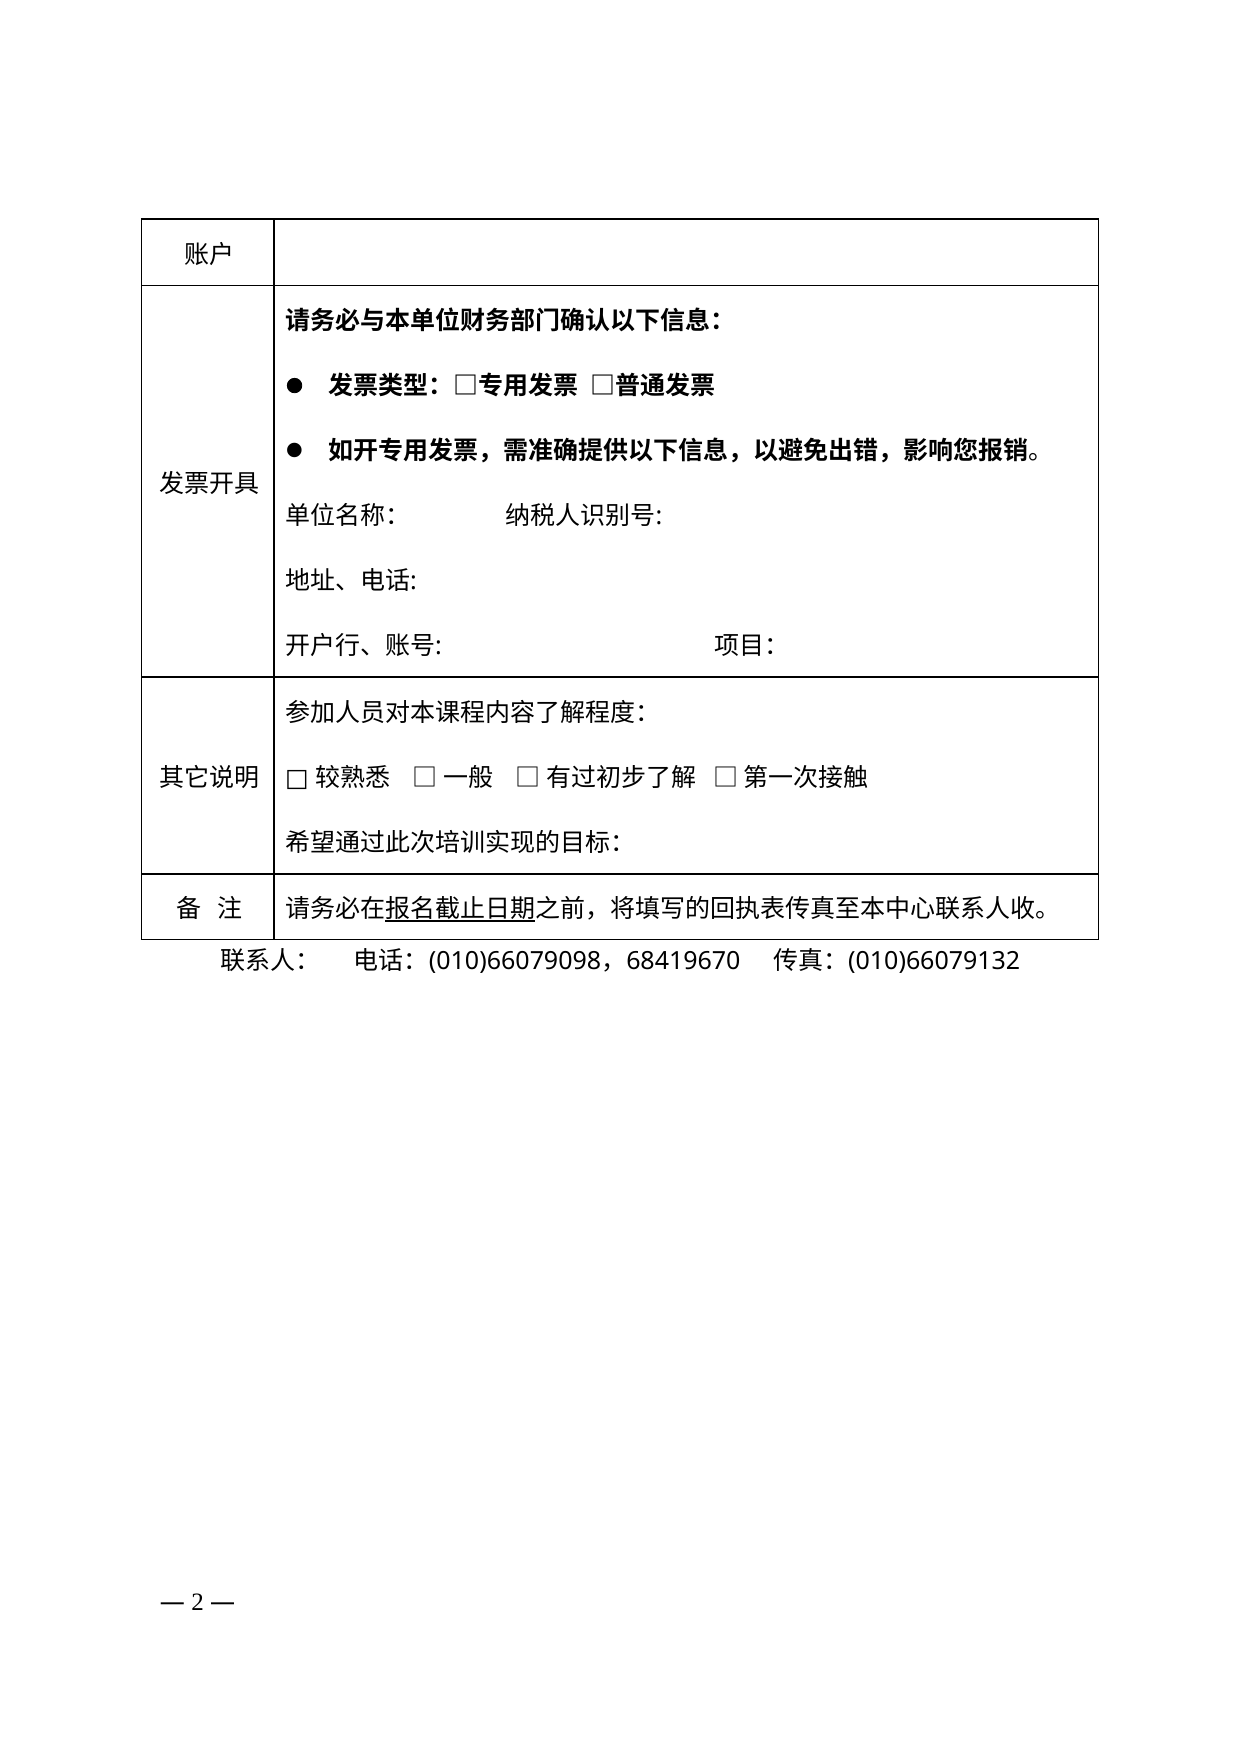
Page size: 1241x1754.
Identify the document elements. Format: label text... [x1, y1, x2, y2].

table_cell 请务必在报名截止日期之前，将填写的回执表传真至本中心联系人收。 [275, 875, 1098, 939]
table_cell 请务必与本单位财务部门确认以下信息： 发票类型：□专用发票 □普通发票 如开专用发票，需准确提供以下信息，以避免出错，影响您报销。 单位名称： 纳税人识别号: 地址、电话: 开户行、账号: 项目： [275, 286, 1098, 676]
text 联系人： 电话：(010)66079098，68419670 传真：(010)66079132 [159, 940, 1081, 977]
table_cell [275, 220, 1098, 285]
table_cell 备 注 [142, 875, 273, 939]
table_cell 其它说明 [142, 678, 273, 873]
table_cell 发票开具 [142, 286, 273, 676]
table_cell 参加人员对本课程内容了解程度： □ 较熟悉 □ 一般 □ 有过初步了解 □ 第一次接触 希望通过此次培训实现的目标： [275, 678, 1098, 873]
table_cell 指定汇款账户 [142, 220, 273, 285]
